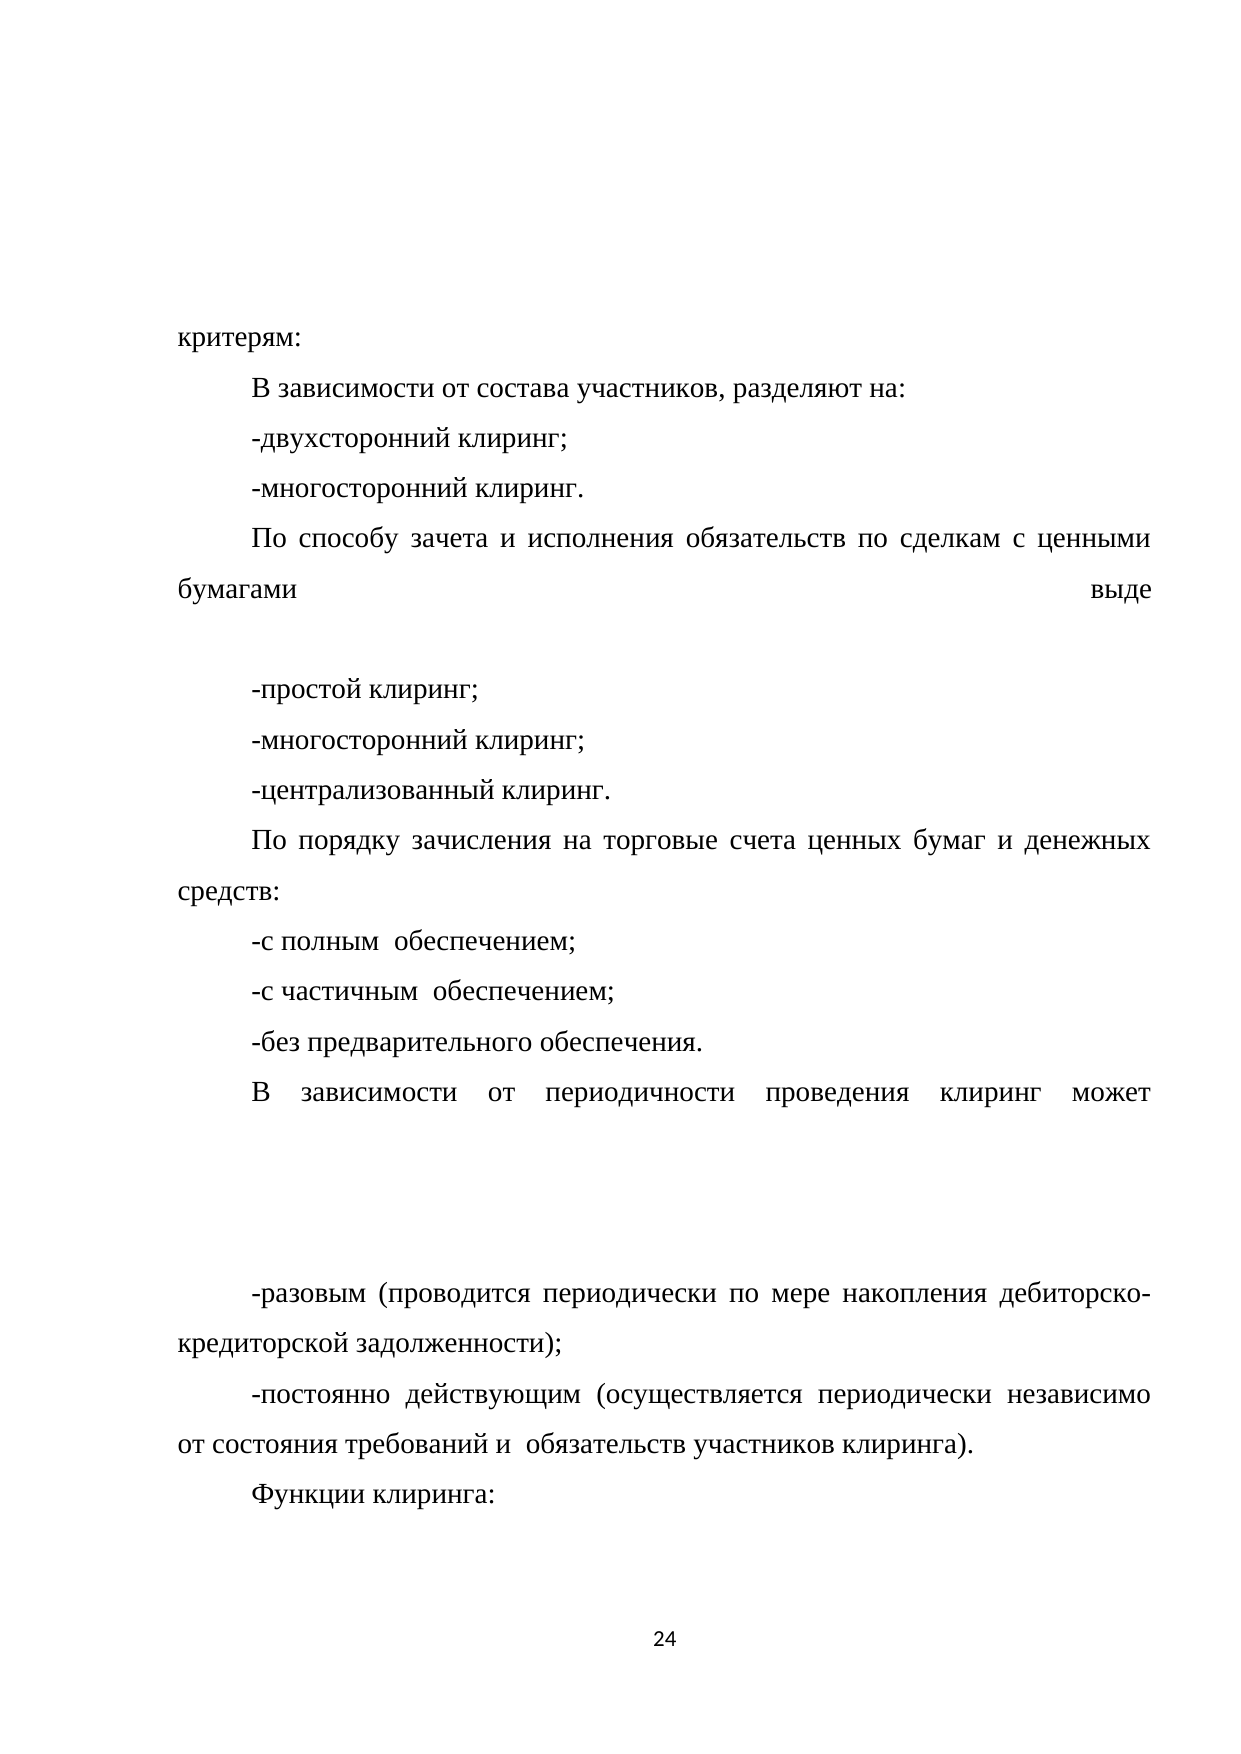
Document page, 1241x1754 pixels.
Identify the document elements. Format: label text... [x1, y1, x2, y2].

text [177, 118, 1152, 353]
text -многосторонний клиринг; [177, 722, 1152, 755]
text -простой клиринг; [177, 672, 1152, 705]
text -с частичным обеспечением; [177, 973, 1152, 1007]
text По способу зачета и исполнения обязательств по сделкам с ценными бумагами выде предвиденный [177, 521, 1152, 655]
text -централизованный клиринг. [177, 772, 1152, 806]
text По порядку зачисления на торговые счета ценных бумаг и денежных средств: [177, 822, 1152, 906]
text Функции клиринга: [177, 1477, 1152, 1510]
text В зависимости от периодичности проведения клиринг может отпиливать [177, 1074, 1152, 1258]
text -с полным обеспечением; [177, 923, 1152, 957]
text -без предварительного обеспечения. [177, 1024, 1152, 1057]
text -постоянно действующим (осуществляется периодически независимо от состояния требований и обязательств участников клиринга). [177, 1376, 1152, 1460]
text В зависимости от состава участников, разделяют на: [177, 370, 1152, 403]
text -многосторонний клиринг. [177, 470, 1152, 504]
text -двухсторонний клиринг; [177, 420, 1152, 453]
text -разовым (проводится периодически по мере накопления дебиторско-кредиторской задолженности); [177, 1275, 1152, 1359]
